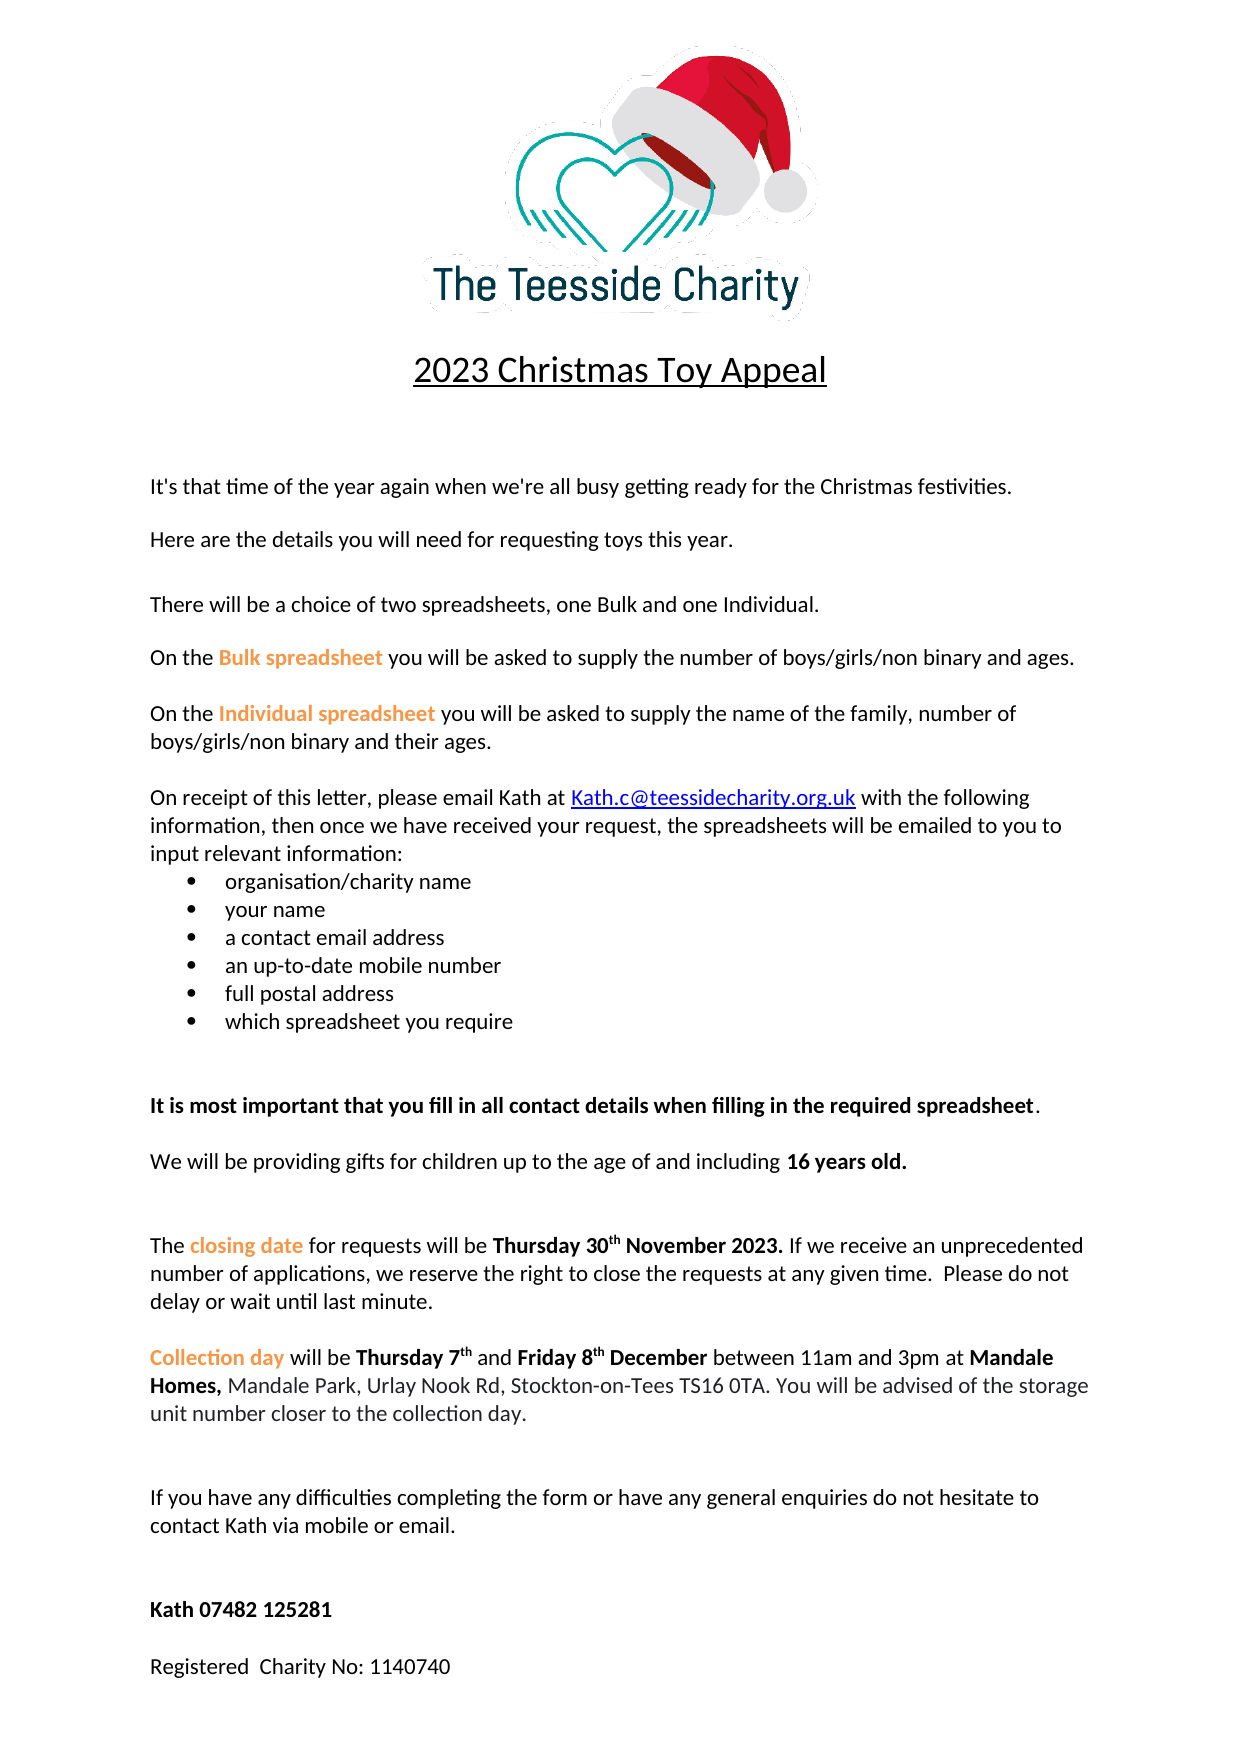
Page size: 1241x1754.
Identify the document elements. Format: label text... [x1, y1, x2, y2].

list organisation/charity name [187, 867, 1090, 895]
text It's that time of the year again when we're all busy getting ready for the Christmas festivities. [150, 472, 1090, 501]
list which spreadsheet you require [187, 1007, 1090, 1035]
list full postal address [187, 979, 1090, 1007]
text It is most important that you fill in all contact details when filling in the required spreadsheet. [150, 1091, 1090, 1119]
text We will be providing gifts for children up to the age of and including 16 years old. [150, 1119, 1090, 1203]
list your name [187, 895, 1090, 923]
text If you have any difficulties completing the form or have any general enquiries do not hesitate to contact Kath via mobile or email. [150, 1483, 1090, 1539]
text Collection day will be Thursday 7th and Friday 8th December between 11am and 3pm at Mandale Homes, Mandale Park, Urlay Nook Rd, Stockton-on-Tees TS16 0TA. You will be advised of the storage unit number closer to the collection day. [150, 1343, 1090, 1427]
text On receipt of this letter, please email Kath at Kath.c@teessidecharity.org.uk with the following information, then once we have received your request, the spreadsheets will be emailed to you to input relevant information: [150, 783, 1090, 867]
text On the Bulk spreadsheet you will be asked to supply the number of boys/girls/non binary and ages. On the Individual spreadsheet you will be asked to supply the name of the family, number of boys/girls/non binary and their ages. [150, 643, 1090, 783]
list an up-to-date mobile number [187, 951, 1090, 979]
text Here are the details you will need for requesting toys this year. There will be a choice of two spreadsheets, one Bulk and one Individual. [150, 526, 1090, 618]
picture [422, 44, 818, 321]
text Kath 07482 125281 [150, 1568, 1090, 1624]
list a contact email address [187, 923, 1090, 951]
text 2023 Christmas Toy Appeal [150, 346, 1090, 392]
text The closing date for requests will be Thursday 30th November 2023. If we receive an unprecedented number of applications, we reserve the right to close the requests at any given time. Please do not delay or wait until last minute. [150, 1231, 1090, 1315]
